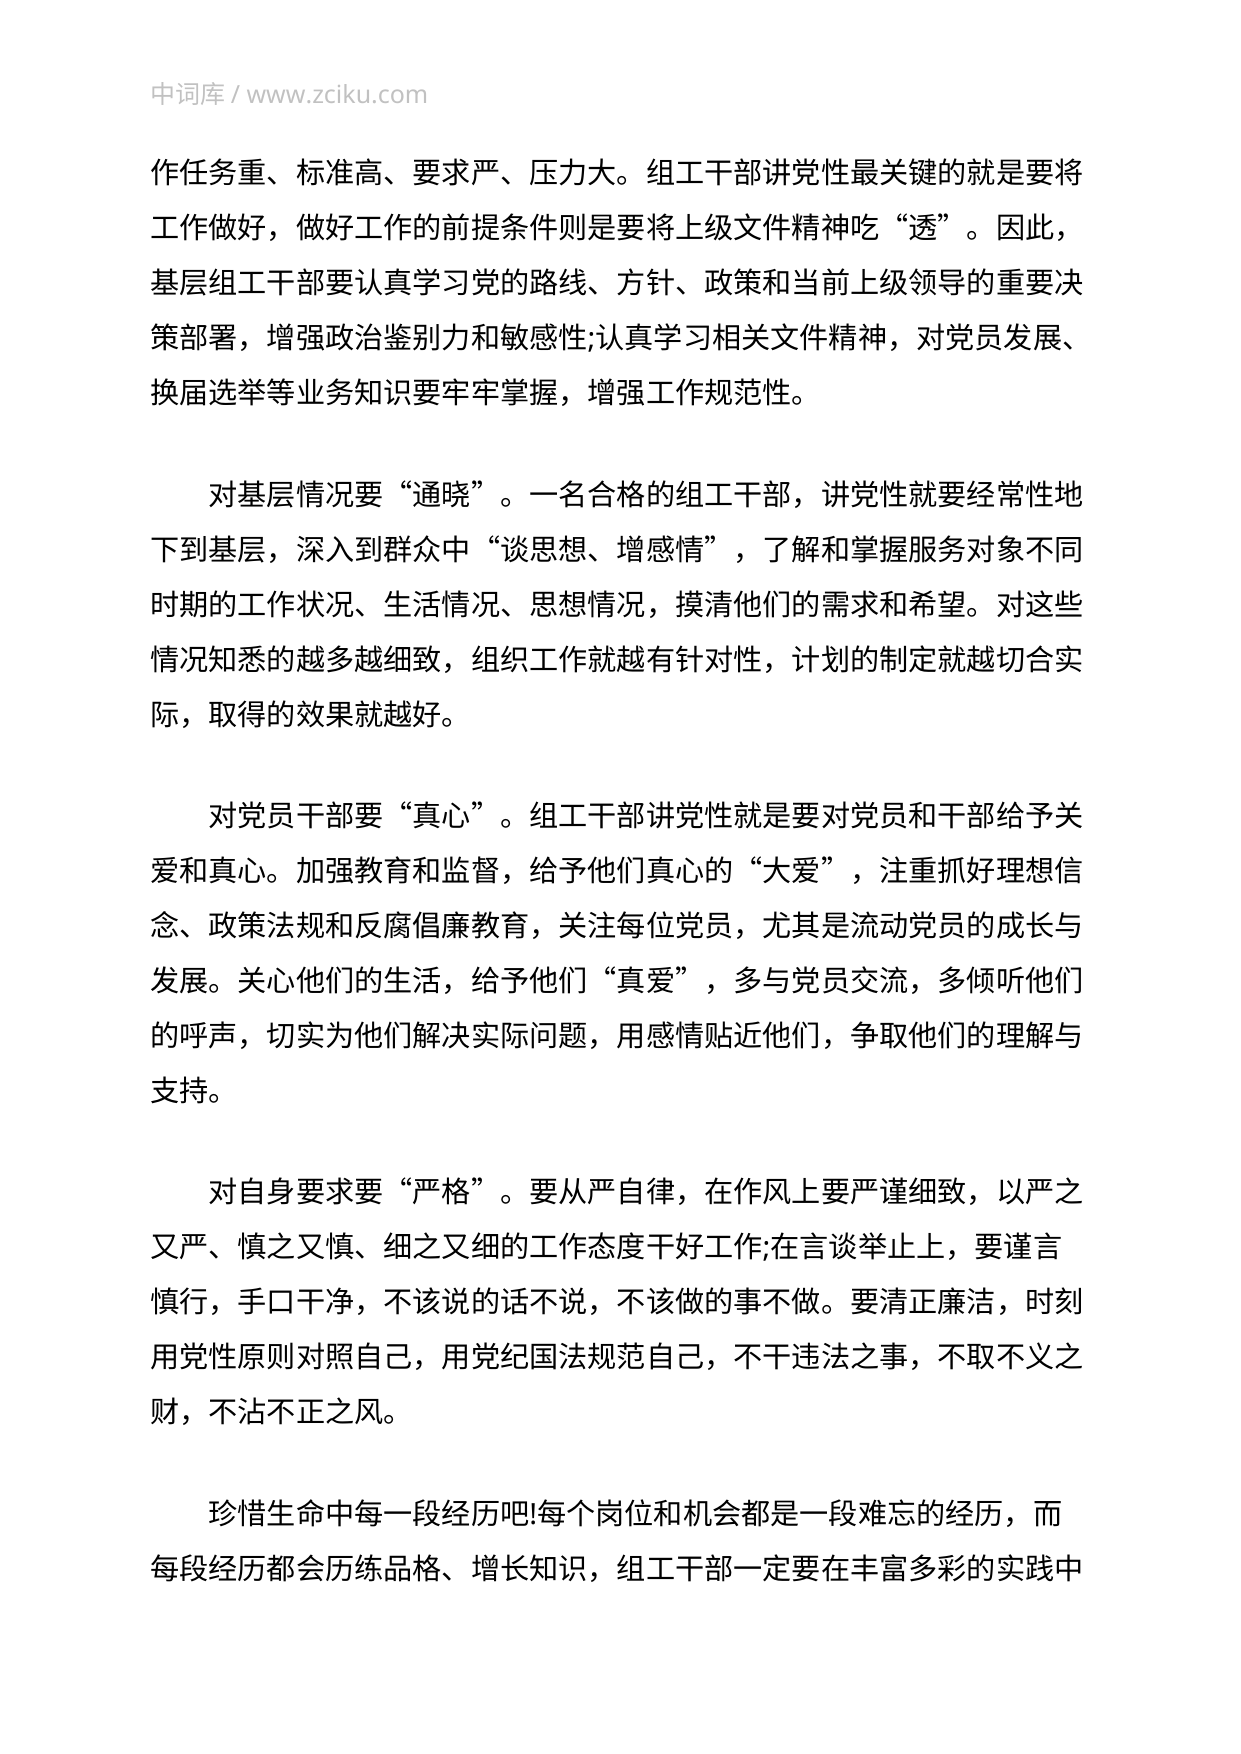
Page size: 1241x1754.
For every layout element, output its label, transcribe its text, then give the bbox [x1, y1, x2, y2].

text 对基层情况要“通晓”。一名合格的组工干部，讲党性就要经常性地下到基层，深入到群众中“谈思想、增感情”，了解和掌握服务对象不同时期的工作状况、生活情况、思想情况，摸清他们的需求和希望。对这些情况知悉的越多越细致，组织工作就越有针对性，计划的制定就越切合实际，取得的效果就越好。 [150, 471, 1090, 733]
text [150, 1491, 1090, 1588]
text 对党员干部要“真心”。组工干部讲党性就是要对党员和干部给予关爱和真心。加强教育和监督，给予他们真心的“大爱”，注重抓好理想信念、政策法规和反腐倡廉教育，关注每位党员，尤其是流动党员的成长与发展。关心他们的生活，给予他们“真爱”，多与党员交流，多倾听他们的呼声，切实为他们解决实际问题，用感情贴近他们，争取他们的理解与支持。 [150, 793, 1090, 1109]
text 对自身要求要“严格”。要从严自律，在作风上要严谨细致，以严之又严、慎之又慎、细之又细的工作态度干好工作;在言谈举止上，要谨言慎行，手口干净，不该说的话不说，不该做的事不做。要清正廉洁，时刻用党性原则对照自己，用党纪国法规范自己，不干违法之事，不取不义之财，不沾不正之风。 [150, 1169, 1090, 1431]
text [150, 150, 1090, 412]
